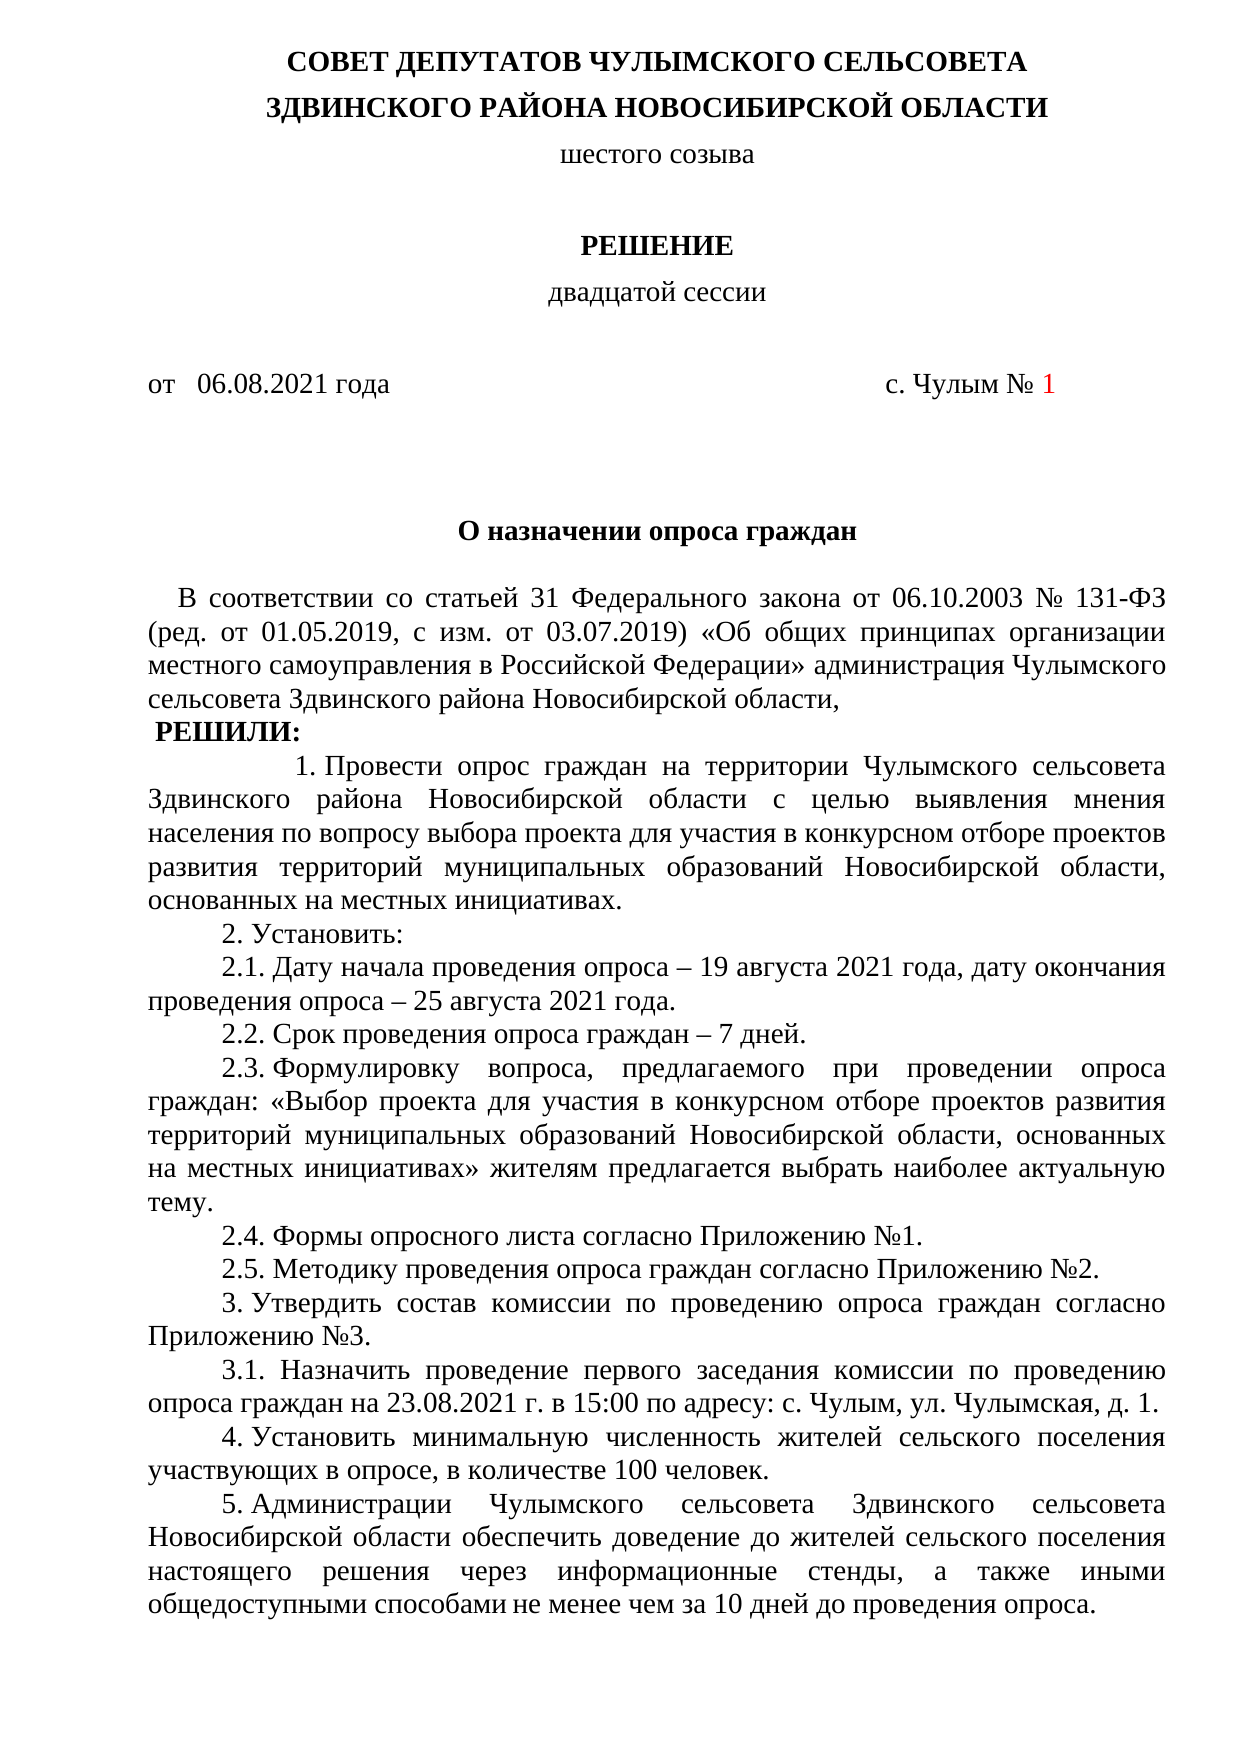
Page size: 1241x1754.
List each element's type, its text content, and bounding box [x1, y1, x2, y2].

text 5. Администрации Чулымского сельсовета Здвинского сельсовета Новосибирской области обеспечить доведение до жителей сельского поселения настоящего решения через информационные стенды, а также иными общедоступными способами не менее чем за 10 дней до проведения опроса. [148, 1486, 1167, 1620]
text 2. Установить: [148, 916, 1167, 949]
text 4. Установить минимальную численность жителей сельского поселения участвующих в опросе, в количестве 100 человек. [148, 1419, 1167, 1486]
text 2.1. Дату начала проведения опроса – 19 августа 2021 года, дату окончания проведения опроса – 25 августа 2021 года. [148, 949, 1167, 1016]
text 3. Утвердить состав комиссии по проведению опроса граждан согласно Приложению №3. [148, 1285, 1167, 1352]
text 2.2. Срок проведения опроса граждан – 7 дней. [148, 1016, 1167, 1050]
text от 06.08.2021 года с. Чулым № 1 [148, 367, 1167, 400]
text РЕШИЛИ: [148, 714, 1167, 748]
text шестого созыва [148, 136, 1167, 170]
text двадцатой сессии [148, 274, 1167, 308]
text 2.3. Формулировку вопроса, предлагаемого при проведении опроса граждан: «Выбор проекта для участия в конкурсном отборе проектов развития территорий муниципальных образований Новосибирской области, основанных на местных инициативах» жителям предлагается выбрать наиболее актуальную тему. [148, 1050, 1167, 1218]
text 2.5. Методику проведения опроса граждан согласно Приложению №2. [148, 1251, 1167, 1285]
text О назначении опроса граждан [148, 513, 1167, 547]
text ЗДВИНСКОГО РАЙОНА НОВОСИБИРСКОЙ ОБЛАСТИ [148, 90, 1167, 124]
text В соответствии со статьей 31 Федерального закона от 06.10.2003 № 131-ФЗ (ред. от 01.05.2019, с изм. от 03.07.2019) «Об общих принципах организации местного самоуправления в Российской Федерации» администрация Чулымского сельсовета Здвинского района Новосибирской области, [148, 580, 1167, 714]
text 2.4. Формы опросного листа согласно Приложению №1. [148, 1218, 1167, 1251]
text 3.1. Назначить проведение первого заседания комиссии по проведению опроса граждан на 23.08.2021 г. в 15:00 по адресу: с. Чулым, ул. Чулымская, д. 1. [148, 1352, 1167, 1419]
text 1. Провести опрос граждан на территории Чулымского сельсовета Здвинского района Новосибирской области с целью выявления мнения населения по вопросу выбора проекта для участия в конкурсном отборе проектов развития территорий муниципальных образований Новосибирской области, основанных на местных инициативах. [148, 748, 1167, 916]
text РЕШЕНИЕ [148, 228, 1167, 262]
text СОВЕТ ДЕПУТАТОВ ЧУЛЫМСКОГО СЕЛЬСОВЕТА [148, 44, 1167, 78]
